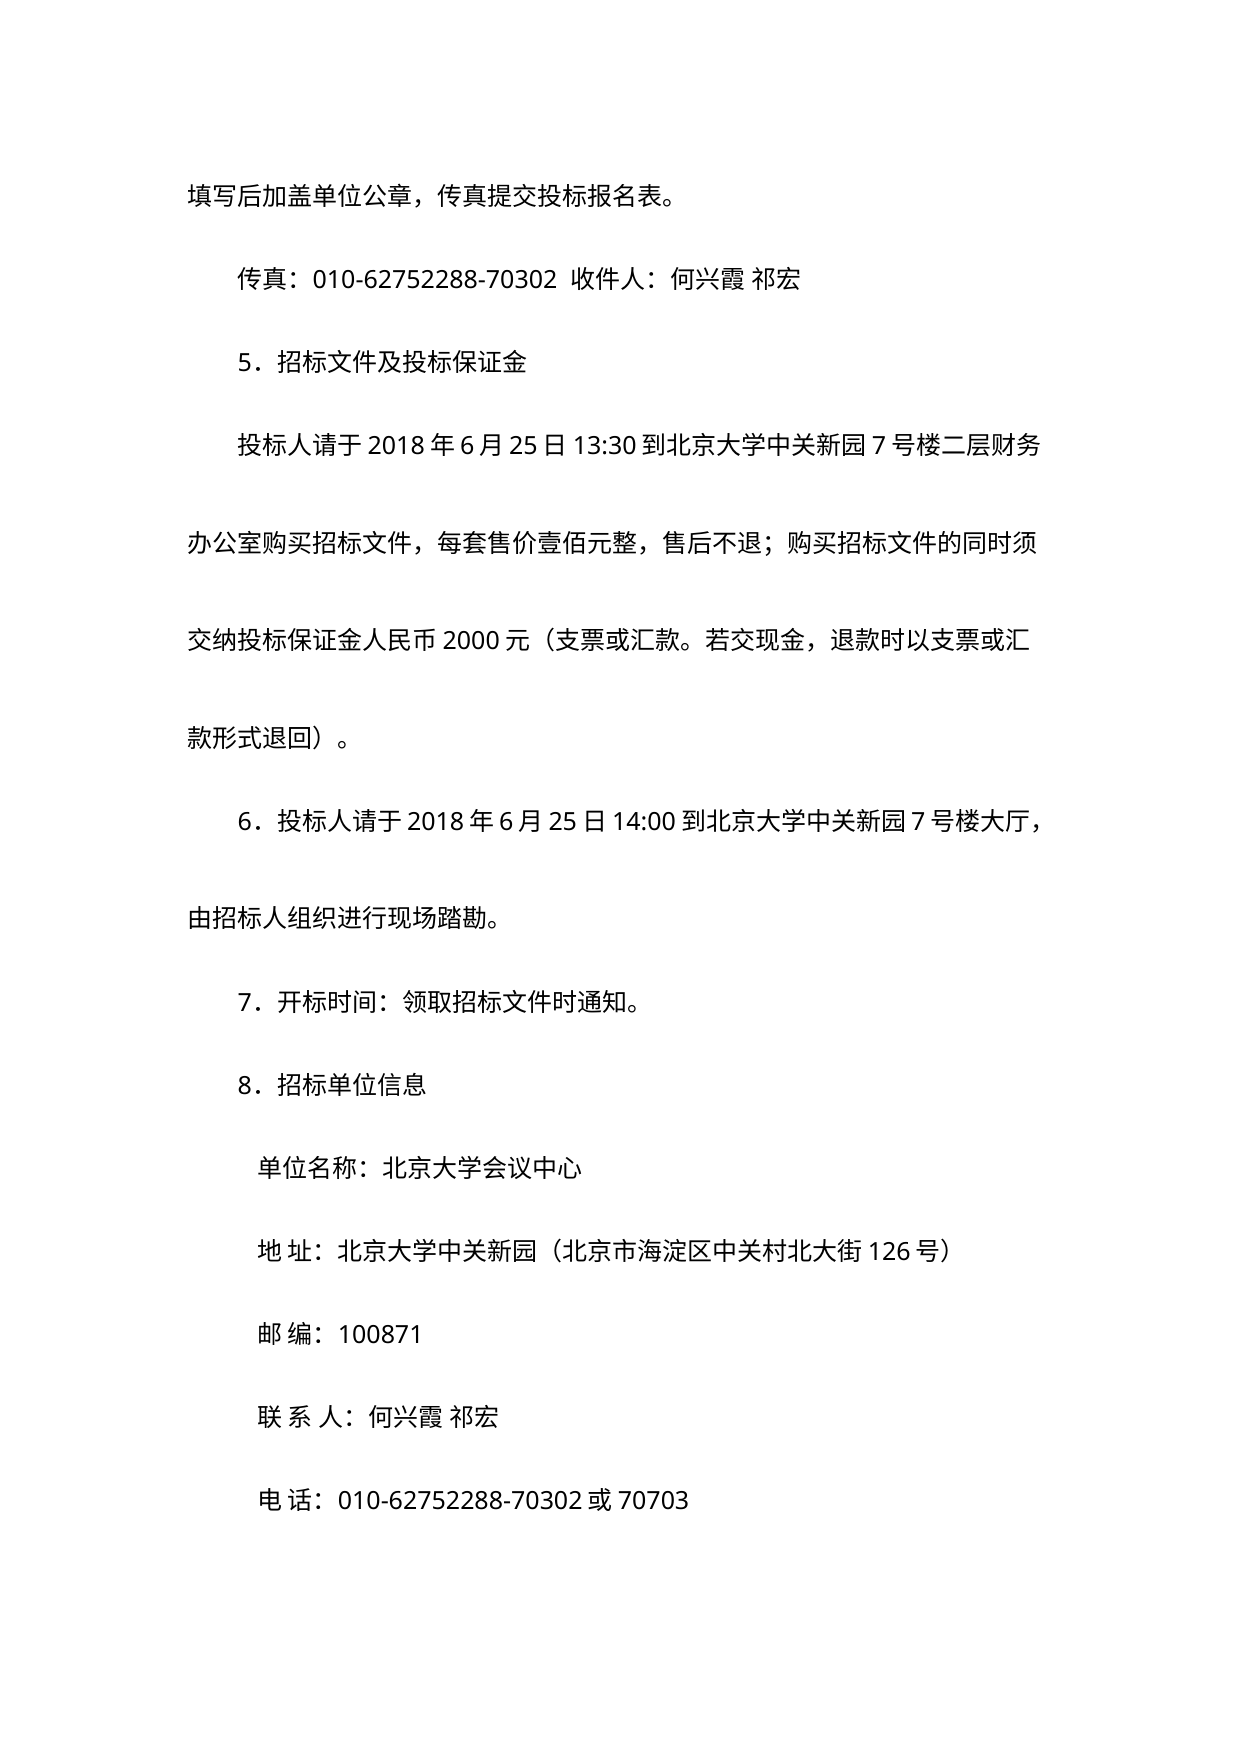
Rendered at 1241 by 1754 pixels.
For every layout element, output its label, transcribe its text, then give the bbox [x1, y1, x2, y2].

text 6．投标人请于2018年6月25日14:00到北京大学中关新园7号楼大厅，由招标人组织进行现场踏勘。 [187, 787, 1053, 949]
text 8．招标单位信息 [187, 1051, 1053, 1116]
text 传真：010-62752288-70302 收件人：何兴霞 祁宏 [187, 245, 1053, 310]
text 联 系 人：何兴霞 祁宏 [187, 1383, 1053, 1448]
text 5．招标文件及投标保证金 [187, 328, 1053, 393]
text 单位名称：北京大学会议中心 [187, 1134, 1053, 1199]
text 电 话：010-62752288-70302或70703 [187, 1466, 1053, 1531]
text 7．开标时间：领取招标文件时通知。 [187, 968, 1053, 1033]
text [187, 162, 1053, 227]
text 地 址：北京大学中关新园（北京市海淀区中关村北大街126号） [187, 1217, 1053, 1282]
text 邮 编：100871 [187, 1300, 1053, 1365]
text 投标人请于2018年6月25日13:30到北京大学中关新园7号楼二层财务办公室购买招标文件，每套售价壹佰元整，售后不退；购买招标文件的同时须交纳投标保证金人民币2000元（支票或汇款。若交现金，退款时以支票或汇款形式退回）。 [187, 411, 1053, 769]
